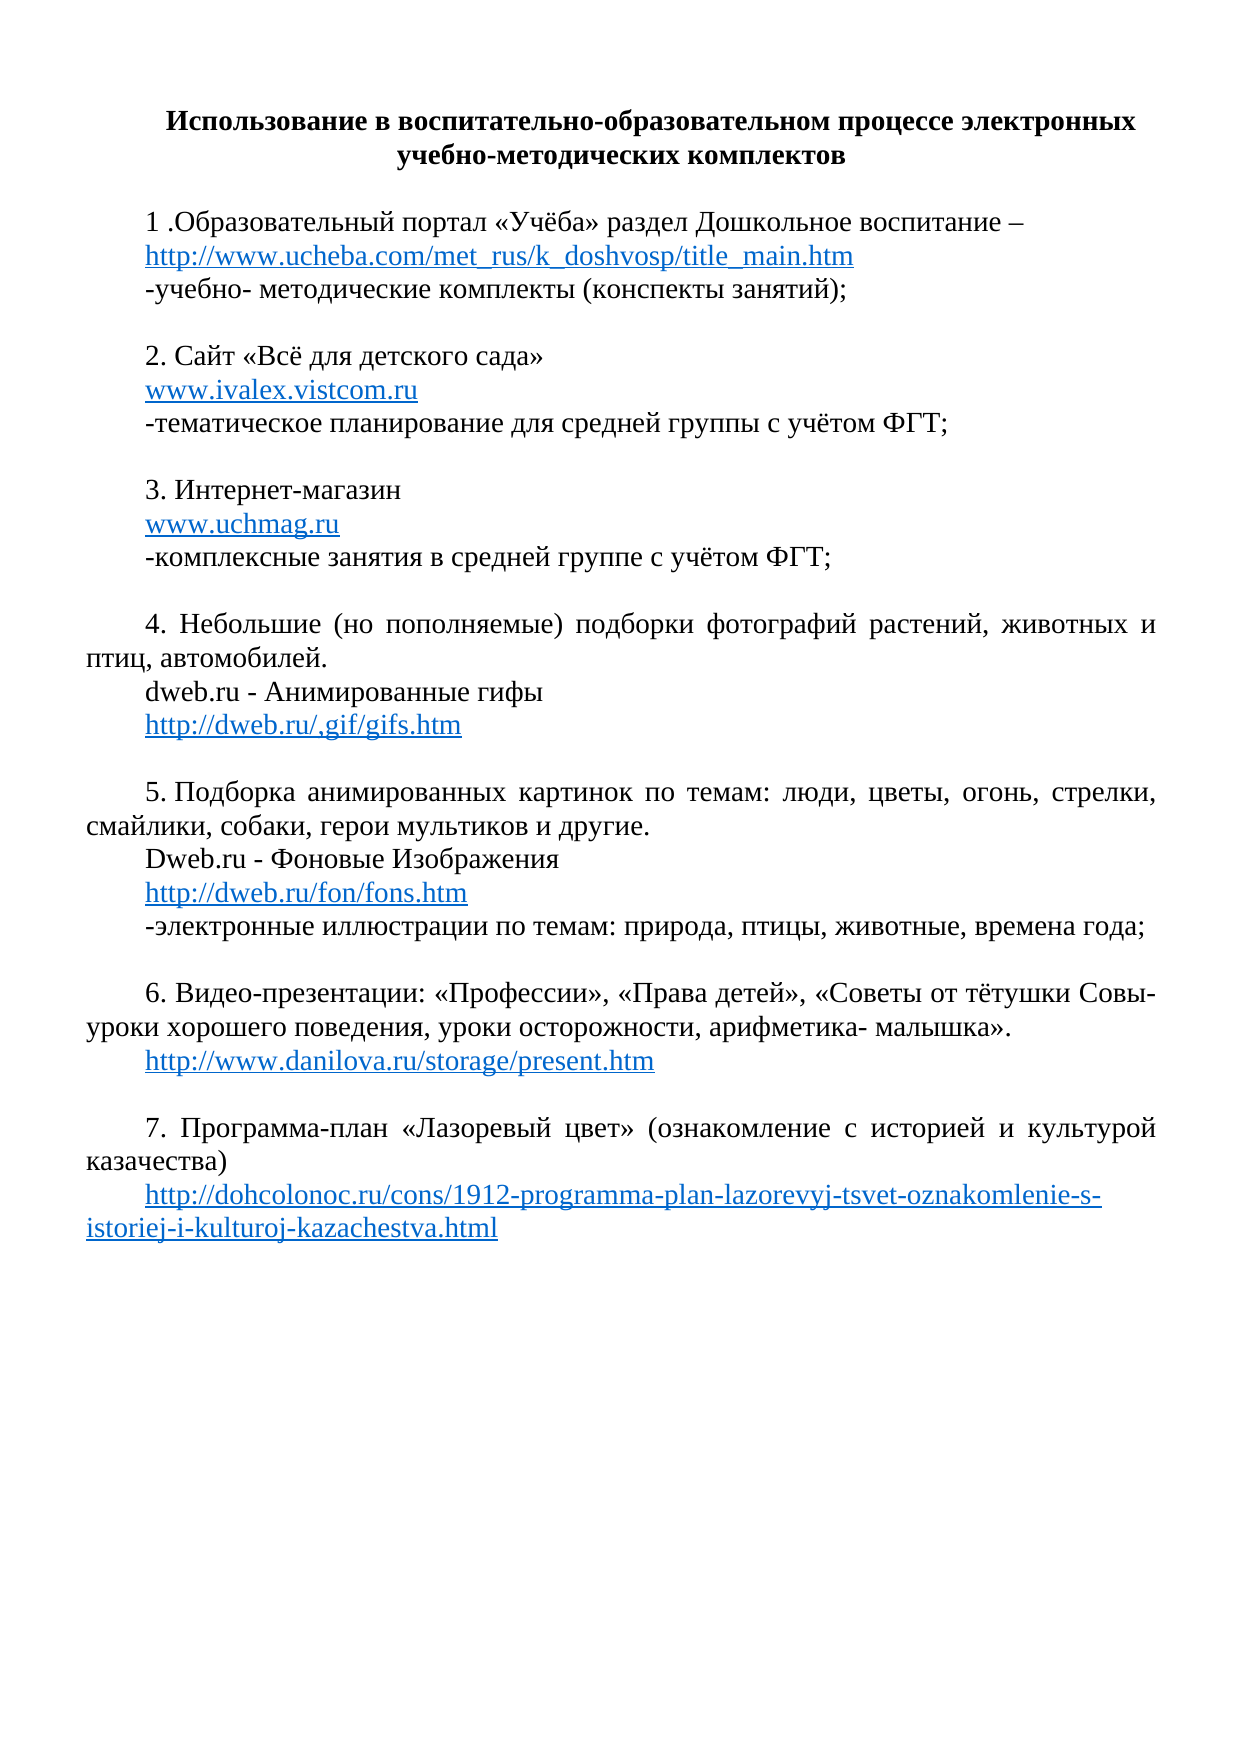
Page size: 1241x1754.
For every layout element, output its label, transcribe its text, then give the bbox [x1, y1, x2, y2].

text 6. Видео-презентации: «Профессии», «Права детей», «Советы от тётушки Совы- уроки хорошего поведения, уроки осторожности, арифметика- малышка». [86, 976, 1157, 1043]
text -комплексные занятия в средней группе с учётом ФГТ; [86, 539, 1157, 573]
text dweb.ru - Анимированные гифы [86, 674, 1157, 707]
text -электронные иллюстрации по темам: природа, птицы, животные, времена года; [86, 908, 1157, 942]
text 3. Интернет-магазин [86, 472, 1157, 506]
text http://www.danilova.ru/storage/present.htm [86, 1043, 1157, 1076]
text 4. Небольшие (но пополняемые) подборки фотографий растений, животных и птиц, автомобилей. [86, 607, 1157, 674]
text 2. Сайт «Всё для детского сада» [86, 338, 1157, 372]
text http://www.ucheba.com/met_rus/k_doshvosp/title_main.htm [86, 238, 1157, 271]
text http://dohcolonoc.ru/cons/1912-programma-plan-lazorevyj-tsvet-oznakomlenie-s-istoriej-i-kulturoj-kazachestva.html [86, 1177, 1157, 1244]
text -учебно- методические комплекты (конспекты занятий); [86, 271, 1157, 305]
text 1 .Образовательный портал «Учёба» раздел Дошкольное воспитание – [86, 204, 1157, 238]
text http://dweb.ru/,gif/gifs.htm [86, 707, 1157, 741]
text 7. Программа-план «Лазоревый цвет» (ознакомление с историей и культурой казачества) [86, 1110, 1157, 1177]
text 5. Подборка анимированных картинок по темам: люди, цветы, огонь, стрелки, смайлики, собаки, герои мультиков и другие. [86, 774, 1157, 841]
text www.uchmag.ru [86, 506, 1157, 539]
text -тематическое планирование для средней группы с учётом ФГТ; [86, 405, 1157, 439]
text Dweb.ru - Фоновые Изображения [86, 841, 1157, 875]
text Использование в воспитательно-образовательном процессе электронных учебно-методических комплектов [86, 103, 1157, 171]
text http://dweb.ru/fon/fons.htm [86, 875, 1157, 908]
text www.ivalex.vistcom.ru [86, 372, 1157, 405]
